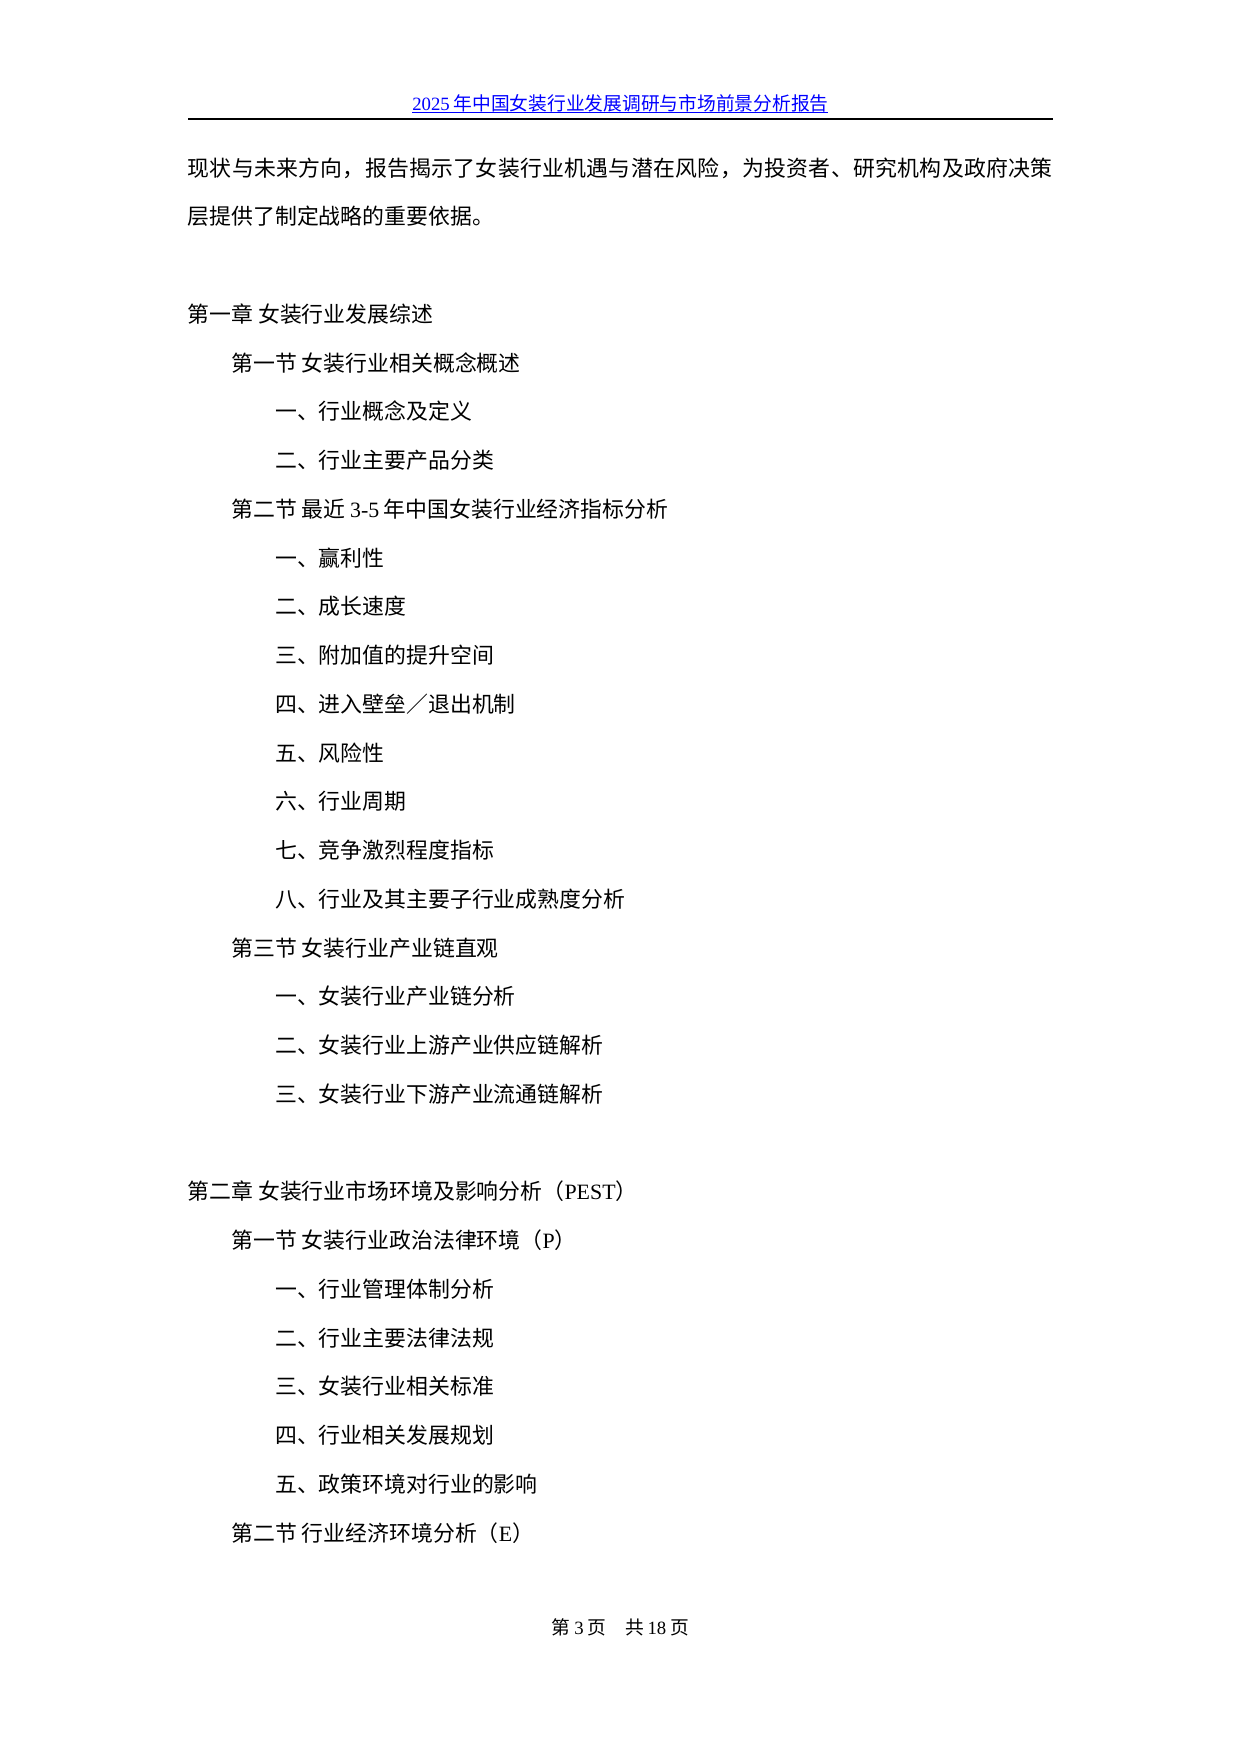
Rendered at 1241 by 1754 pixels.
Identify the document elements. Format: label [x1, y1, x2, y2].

text [187, 150, 1053, 1548]
